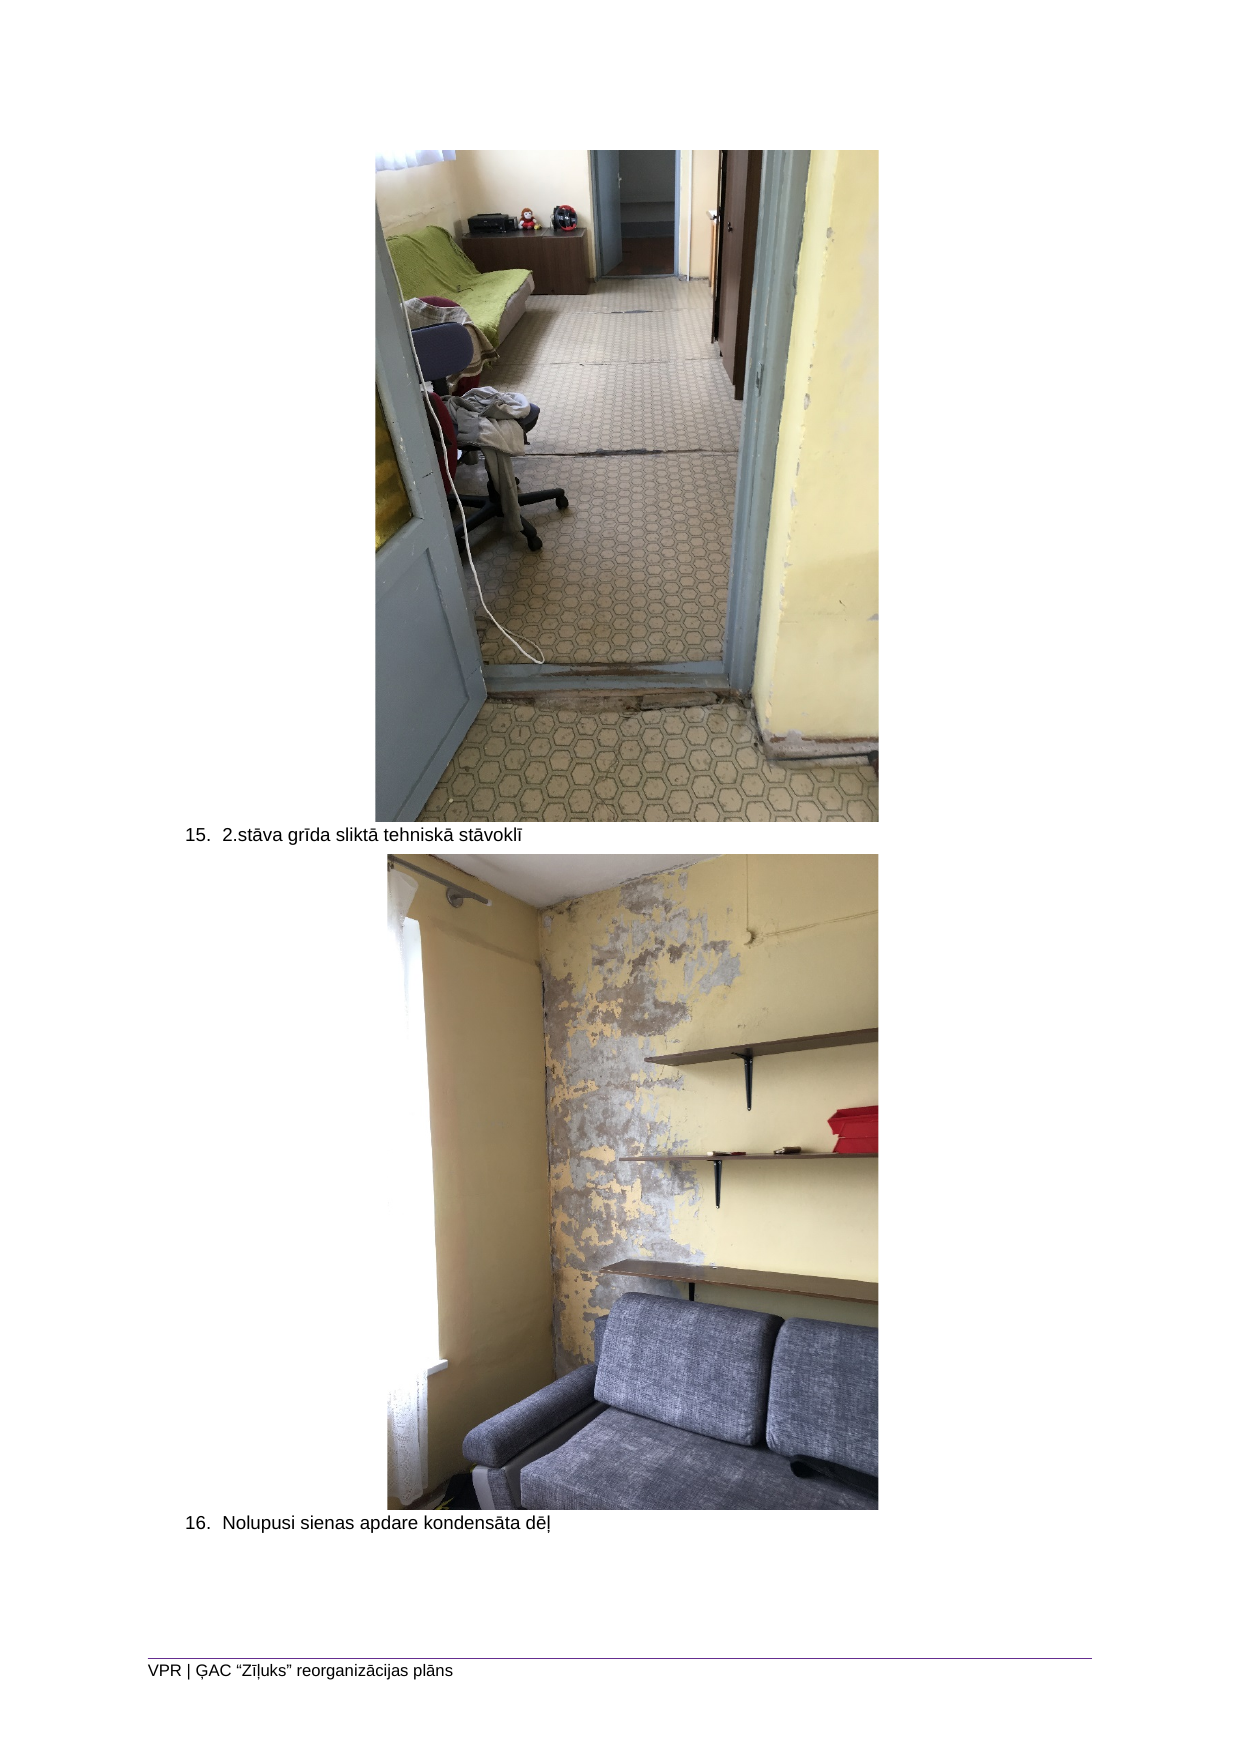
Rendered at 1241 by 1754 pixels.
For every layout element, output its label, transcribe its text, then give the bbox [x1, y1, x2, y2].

picture [387, 854, 879, 1510]
picture [375, 150, 879, 822]
